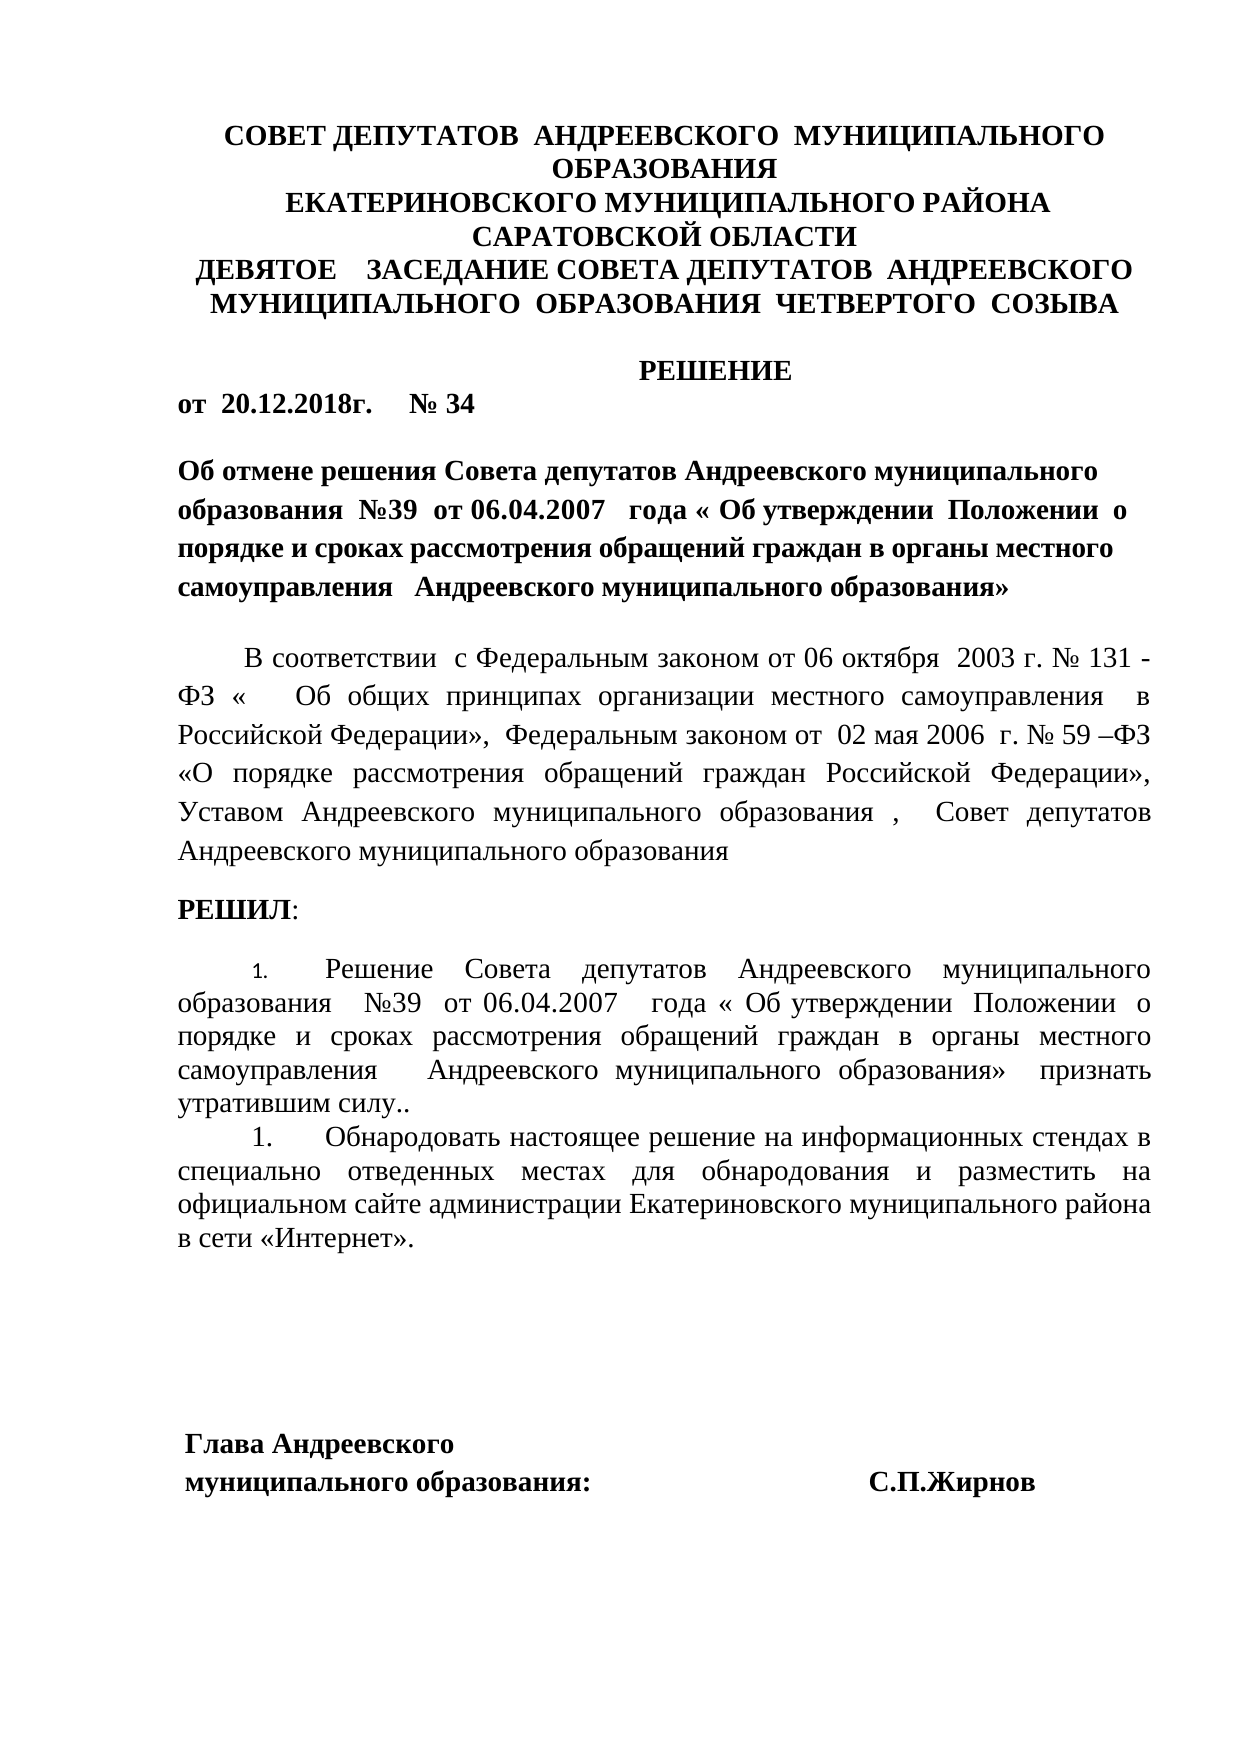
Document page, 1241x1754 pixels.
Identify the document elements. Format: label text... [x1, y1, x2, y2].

text Глава Андреевского [177, 1426, 1152, 1459]
text образования №39 от 06.04.2007 года « Об утверждении Положении о порядке и сроках рассмотрения обращений граждан в органы местного самоуправления Андреевского муниципального образования» [177, 492, 1152, 603]
text Об отмене решения Совета депутатов Андреевского муниципального [177, 453, 1152, 487]
subtitle РЕШЕНИЕ [177, 353, 1152, 386]
text В соответствии с Федеральным законом от 06 октября 2003 г. № 131 -ФЗ « Об общих принципах организации местного самоуправления в Российской Федерации», Федеральным законом от 02 мая 2006 г. № 59 –ФЗ «О порядке рассмотрения обращений граждан Российской Федерации», Уставом Андреевского муниципального образования , Совет депутатов Андреевского муниципального образования [177, 640, 1152, 866]
list Обнародовать настоящее решение на информационных стендах в специально отведенных местах для обнародования и разместить на официальном сайте администрации Екатериновского муниципального района в сети «Интернет». [177, 1119, 1152, 1253]
subtitle ЕКАТЕРИНОВСКОГО МУНИЦИПАЛЬНОГО РАЙОНА САРАТОВСКОЙ ОБЛАСТИ [177, 185, 1152, 252]
subtitle ДЕВЯТОЕ ЗАСЕДАНИЕ СОВЕТА ДЕПУТАТОВ АНДРЕЕВСКОГО МУНИЦИПАЛЬНОГО ОБРАЗОВАНИЯ ЧЕТВЕРТОГО СОЗЫВА [177, 252, 1152, 319]
text муниципального образования: С.П.Жирнов [177, 1464, 1152, 1498]
text РЕШИЛ: [177, 892, 1152, 926]
subtitle от 20.12.2018г. № 34 [177, 386, 1152, 420]
subtitle СОВЕТ ДЕПУТАТОВ АНДРЕЕВСКОГО МУНИЦИПАЛЬНОГО ОБРАЗОВАНИЯ [177, 118, 1152, 185]
list Решение Совета депутатов Андреевского муниципального образования №39 от 06.04.2007 года « Об утверждении Положении о порядке и сроках рассмотрения обращений граждан в органы местного самоуправления Андреевского муниципального образования» признать утратившим силу.. [177, 951, 1152, 1119]
